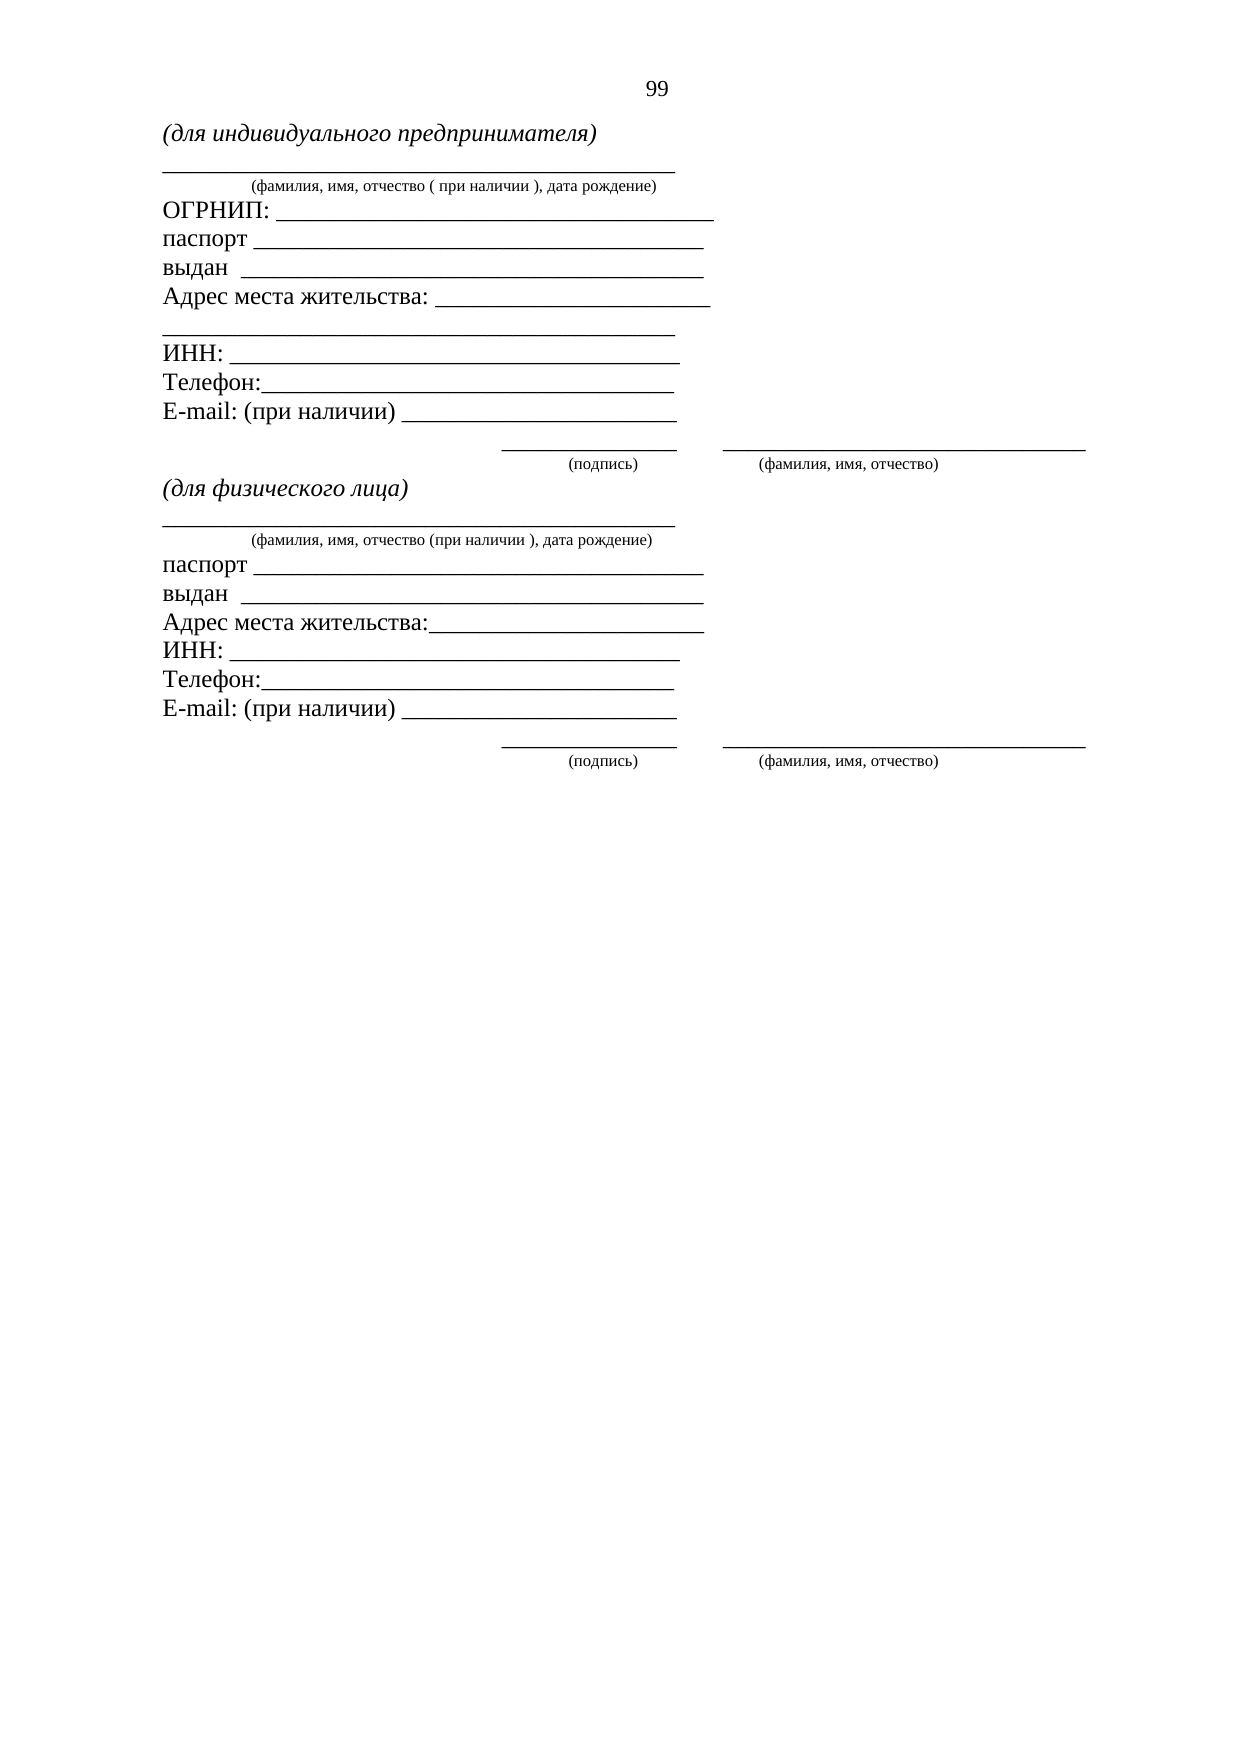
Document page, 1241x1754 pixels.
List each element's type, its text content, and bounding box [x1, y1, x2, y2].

text паспорт ____________________________________ [133, 549, 1181, 578]
text Адрес места жительства:______________________ [133, 607, 1181, 636]
text ОГРНИП: ___________________________________ [133, 195, 1181, 223]
text выдан _____________________________________ [133, 578, 1181, 607]
text (фамилия, имя, отчество (при наличии ), дата рождение) [207, 530, 1181, 549]
text Телефон:_________________________________ [133, 367, 1181, 396]
text Адрес места жительства: ______________________ [133, 281, 1181, 310]
text (подпись) (фамилия, имя, отчество) [133, 453, 1181, 473]
text ИНН: ____________________________________ [133, 338, 1181, 367]
text (фамилия, имя, отчество ( при наличии ), дата рождение) [207, 176, 1181, 195]
text (для физического лица) [133, 473, 1181, 501]
text ______________ _____________________________ [133, 722, 1181, 751]
text Телефон:_________________________________ [133, 664, 1181, 693]
text (для индивидуального предпринимателя) [133, 118, 1181, 147]
text _________________________________________ [133, 147, 1181, 176]
text _________________________________________ [133, 310, 1181, 338]
text E-mail: (при наличии) ______________________ [133, 396, 1181, 425]
text ______________ _____________________________ [133, 425, 1181, 453]
text ИНН: ____________________________________ [133, 636, 1181, 664]
text выдан _____________________________________ [133, 252, 1181, 281]
text _________________________________________ [133, 501, 1181, 530]
text E-mail: (при наличии) ______________________ [133, 693, 1181, 722]
text паспорт ____________________________________ [133, 223, 1181, 252]
text (подпись) (фамилия, имя, отчество) [133, 751, 1181, 770]
